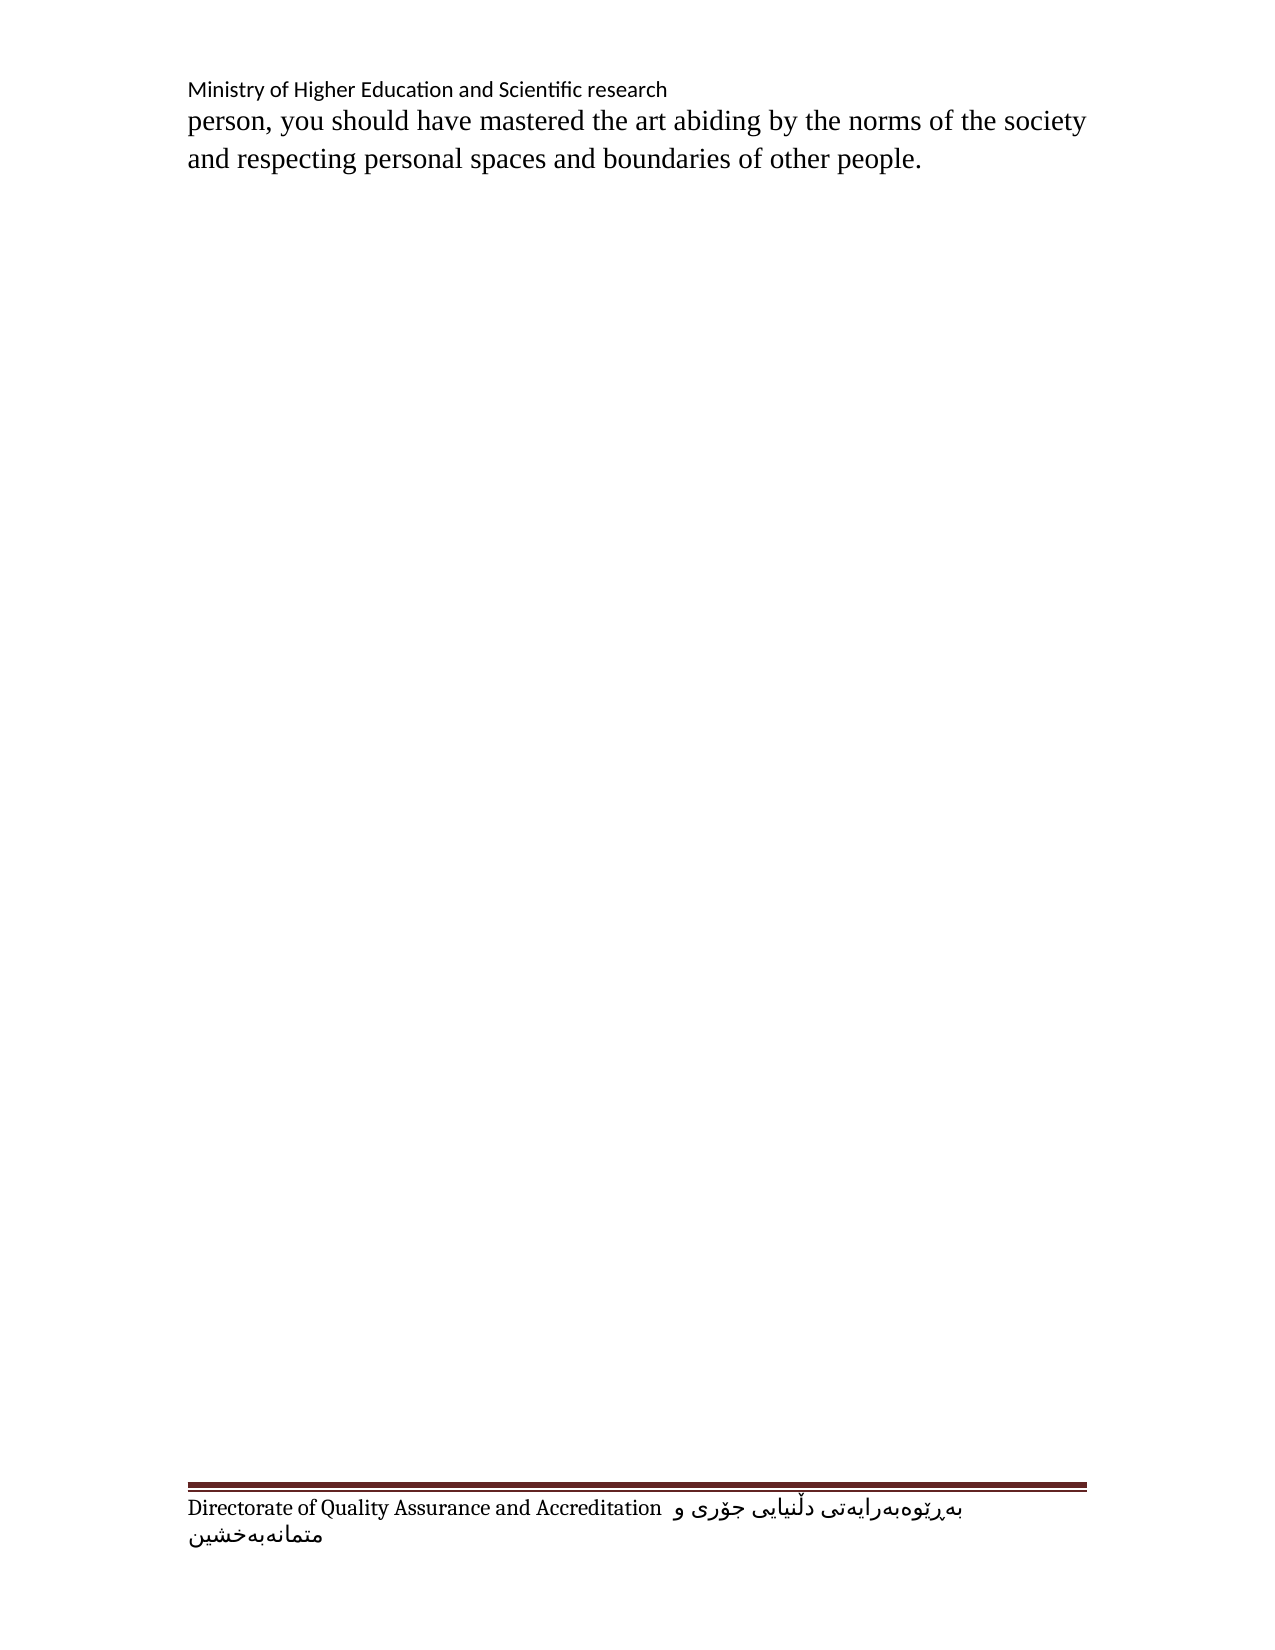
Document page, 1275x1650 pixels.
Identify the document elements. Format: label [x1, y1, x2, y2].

text [187, 103, 1087, 175]
